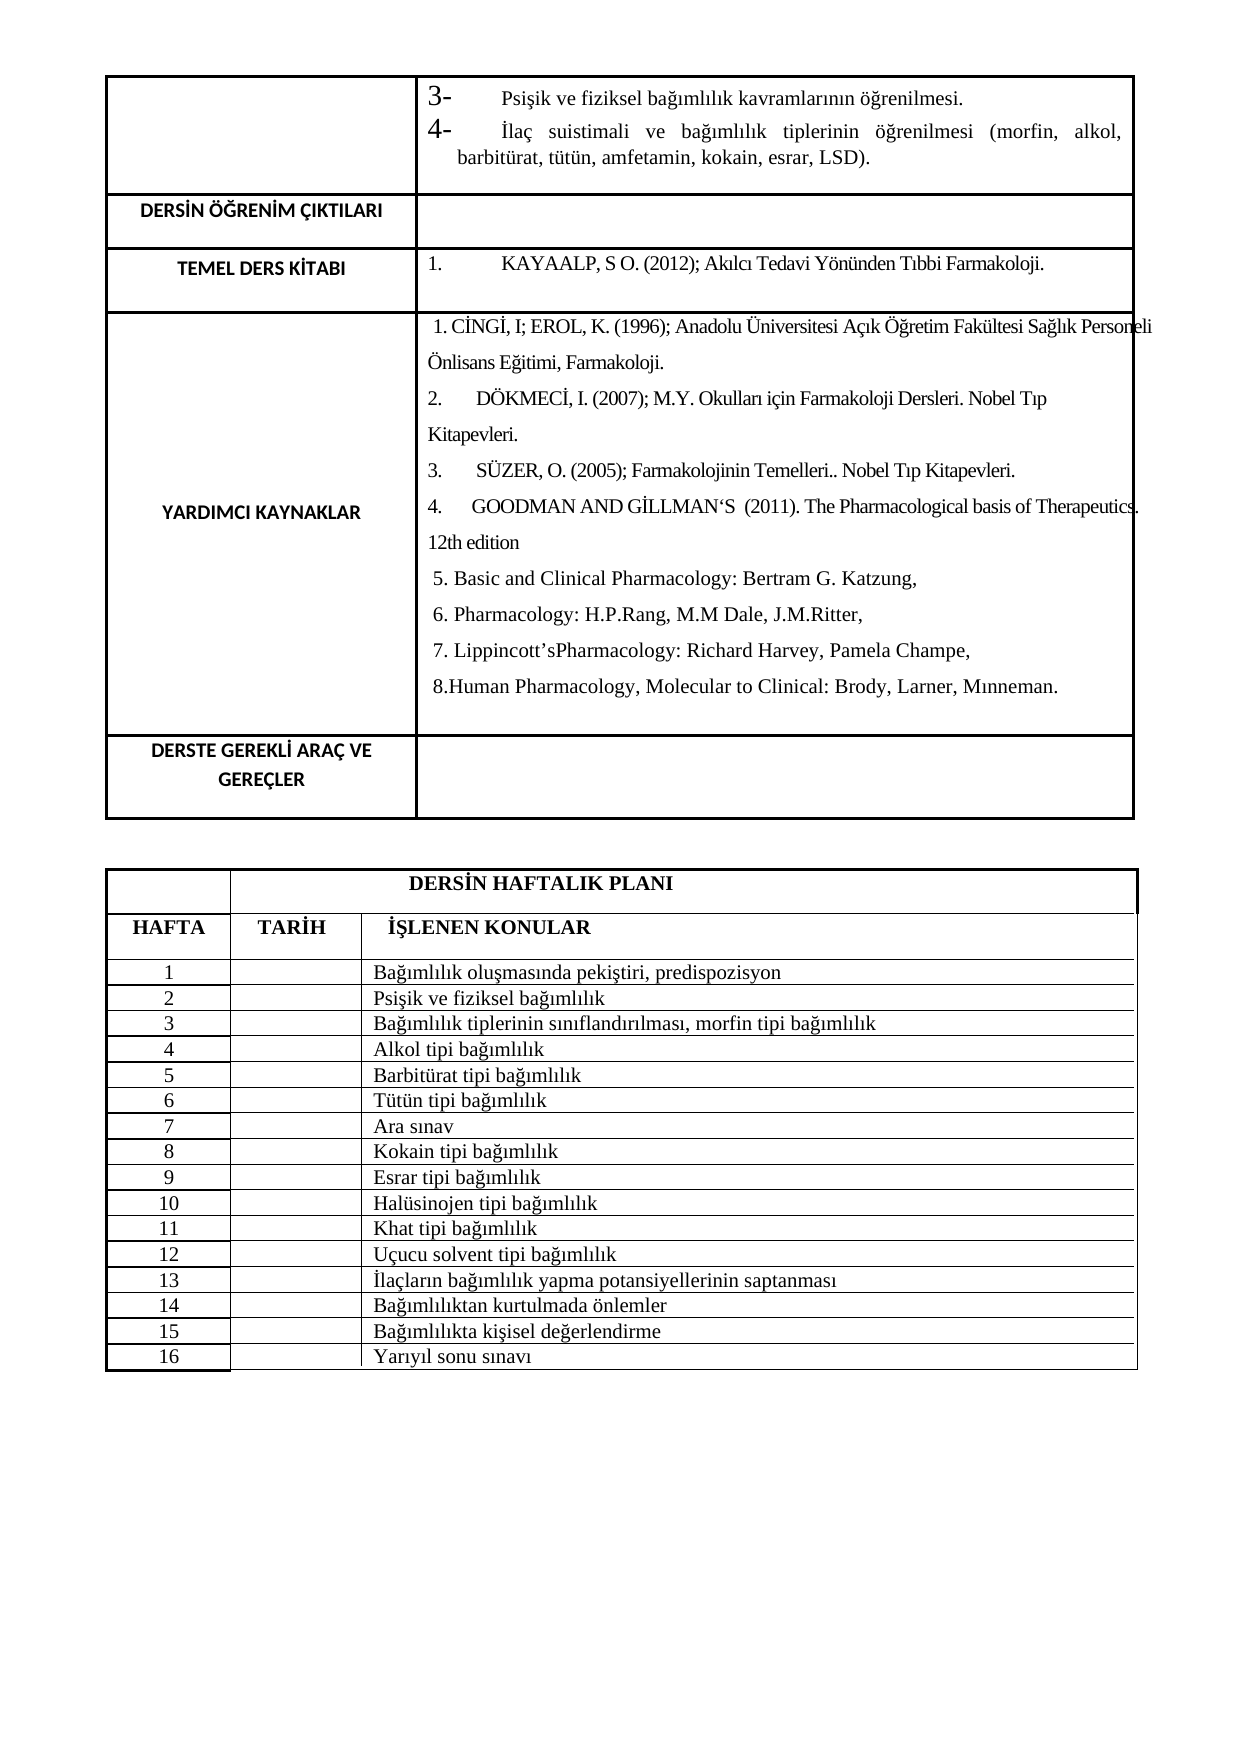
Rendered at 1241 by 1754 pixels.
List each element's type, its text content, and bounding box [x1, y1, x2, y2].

table_cell [231, 1011, 361, 1035]
table_cell 1 [108, 960, 230, 984]
table_cell Uçucu solvent tipi bağımlılık [362, 1240, 1137, 1266]
table_cell İlaçların bağımlılık yapma potansiyellerinin saptanması [362, 1266, 1137, 1292]
table_cell DERSTE GEREKLİ ARAÇ VE GEREÇLER [108, 737, 415, 817]
table_cell 9 [108, 1165, 230, 1189]
table_cell 7 [108, 1114, 230, 1138]
table_cell Kokain tipi bağımlılık [362, 1138, 1137, 1163]
table_cell [231, 1036, 361, 1061]
table_cell [231, 960, 361, 984]
table_cell [231, 1165, 361, 1189]
table_cell 14 [108, 1293, 230, 1317]
table_cell 10 [108, 1191, 230, 1215]
table_cell Tütün tipi bağımlılık [362, 1087, 1137, 1112]
table_cell [231, 1113, 361, 1138]
table_cell [418, 196, 1132, 247]
table_cell 8 [108, 1140, 230, 1163]
table_cell Bağımlılık oluşmasında pekiştiri, predispozisyon [362, 959, 1137, 984]
table_cell 5 [108, 1063, 230, 1087]
table_cell Psişik ve fiziksel bağımlılık [362, 984, 1137, 1010]
table_cell [231, 1318, 361, 1343]
table_cell Esrar tipi bağımlılık [362, 1164, 1137, 1189]
table_cell KAYAALP, S O. (2012); Akılcı Tedavi Yönünden Tıbbi Farmakoloji. [418, 250, 1132, 311]
table_cell [231, 985, 361, 1010]
table_cell Yarıyıl sonu sınavı [362, 1343, 1137, 1368]
table_cell [418, 737, 1132, 817]
table_cell 13 [108, 1268, 230, 1292]
table_cell 3 [108, 1011, 230, 1035]
table_cell Barbitürat tipi bağımlılık [362, 1061, 1137, 1087]
table_cell DERSİN ÖĞRENİM ÇIKTILARI [108, 196, 415, 247]
table_cell [231, 1267, 361, 1292]
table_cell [418, 78, 1132, 193]
table_cell [231, 1088, 361, 1112]
table_cell Khat tipi bağımlılık [362, 1215, 1137, 1240]
table_cell TEMEL DERS KİTABI [108, 250, 415, 311]
table_cell Ara sınav [362, 1112, 1137, 1138]
table_cell [231, 1344, 362, 1368]
table_cell YARDIMCI KAYNAKLAR [108, 314, 415, 734]
table_cell Halüsinojen tipi bağımlılık [362, 1189, 1137, 1215]
table_cell 2 [108, 986, 230, 1010]
table_cell 11 [108, 1216, 230, 1240]
table_cell Alkol tipi bağımlılık [362, 1035, 1137, 1061]
table_cell HAFTA [108, 915, 230, 958]
table_cell 15 [108, 1319, 230, 1343]
table_cell İŞLENEN KONULAR [362, 913, 1137, 958]
table_cell [231, 1190, 361, 1215]
table_header DERSİN HAFTALIK PLANI [231, 871, 1136, 913]
table_cell [231, 1062, 361, 1087]
table_cell Bağımlılık tiplerinin sınıflandırılması, morfin tipi bağımlılık [362, 1010, 1137, 1035]
table_cell 1. CİNGİ, I; EROL, K. (1996); Anadolu Üniversitesi Açık Öğretim Fakültesi Sağlık Personeli Önlisans Eğitimi, Farmakoloji. DÖKMECİ, I. (2007); M.Y. Okulları için Farmakoloji Dersleri. Nobel Tıp Kitapevleri. SÜZER, O. (2005); Farmakolojinin Temelleri.. Nobel Tıp Kitapevleri. GOODMAN AND GİLLMAN‘S (2011). The Pharmacological basis of Therapeutics. 12th edition 5. Basic and Clinical Pharmacology: Bertram G. Katzung, 6. Pharmacology: H.P.Rang, M.M Dale, J.M.Ritter, 7. Lippincott’sPharmacology: Richard Harvey, Pamela Champe, 8.Human Pharmacology, Molecular to Clinical: Brody, Larner, Mınneman. [418, 314, 1132, 734]
table_cell Bağımlılıkta kişisel değerlendirme [362, 1317, 1137, 1343]
table_cell 16 [108, 1345, 230, 1368]
table_cell [231, 1293, 361, 1317]
table_cell [231, 1139, 361, 1163]
table_cell [231, 1241, 361, 1266]
table_cell TARİH [231, 914, 361, 958]
table_cell 12 [108, 1242, 230, 1266]
table_cell 4 [108, 1037, 230, 1061]
table_cell Bağımlılıktan kurtulmada önlemler [362, 1292, 1137, 1317]
table_cell [231, 1216, 361, 1240]
table_cell 6 [108, 1088, 230, 1112]
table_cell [108, 78, 415, 193]
table_header [108, 871, 230, 913]
